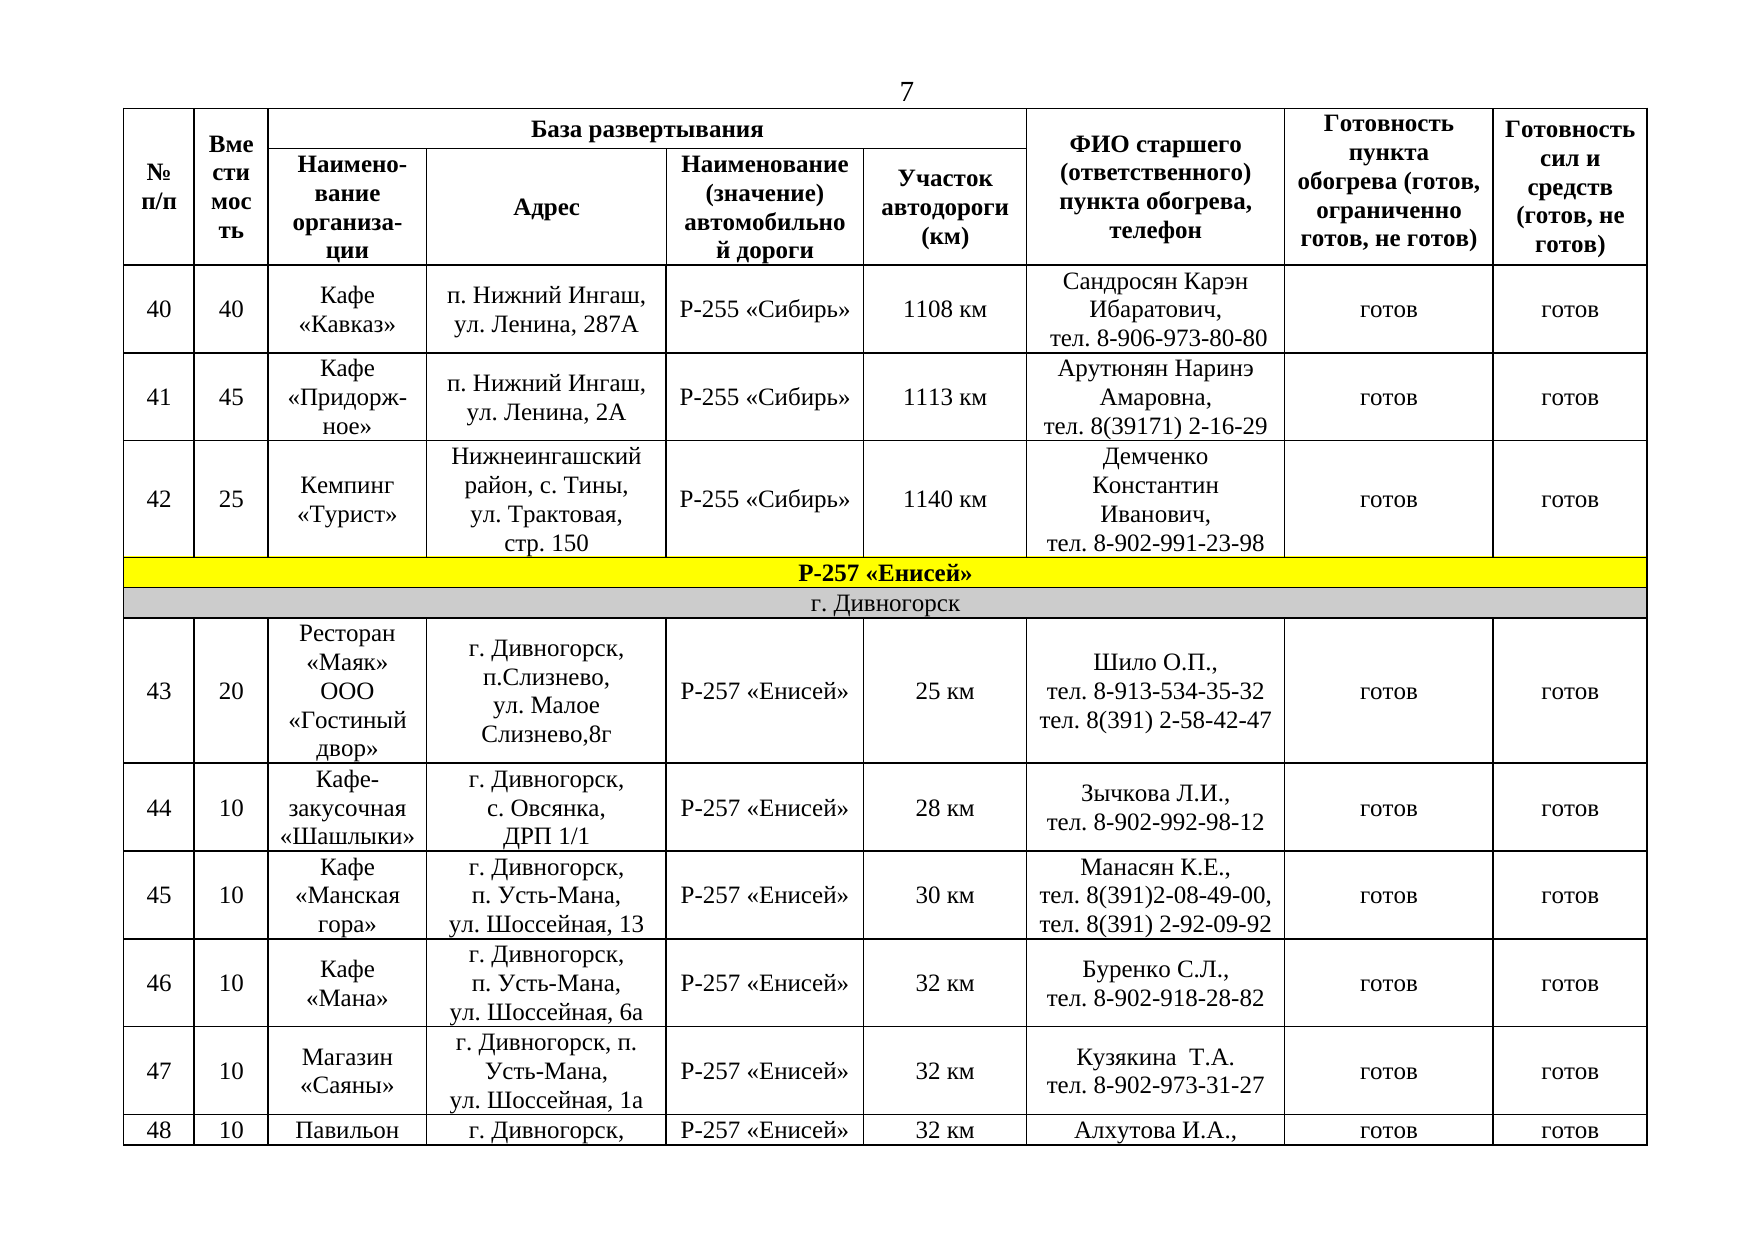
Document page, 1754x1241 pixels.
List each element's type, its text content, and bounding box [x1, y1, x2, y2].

table_cell г. Дивногорск, с. Овсянка, ДРП 1/1 [427, 764, 665, 850]
table_cell 10 [195, 852, 267, 938]
table_cell 46 [124, 940, 193, 1026]
table_cell 32 км [864, 1115, 1026, 1144]
table_cell г. Дивногорск, п. Усть-Мана, ул. Шоссейная, 1а [427, 1027, 665, 1113]
table_cell г. Дивногорск, п.Слизнево, ул. Малое Слизнево,8г [427, 619, 665, 762]
table_cell Манасян К.Е., тел. 8(391)2-08-49-00, тел. 8(391) 2-92-09-92 [1027, 852, 1284, 938]
table_cell 10 [195, 764, 267, 850]
table_cell Зычкова Л.И., тел. 8-902-992-98-12 [1027, 764, 1284, 850]
table_cell 10 [195, 1027, 267, 1113]
table_cell Р-257 «Енисей» [667, 940, 863, 1026]
table_cell 45 [124, 852, 193, 938]
table_cell готов [1285, 441, 1492, 556]
table_header База развертывания [269, 109, 1026, 148]
table_header Вместимость [195, 109, 267, 264]
table_cell Р-255 «Сибирь» [667, 266, 863, 352]
table_cell Р-257 «Енисей» [667, 619, 863, 762]
table_cell п. Нижний Ингаш, ул. Ленина, 2А [427, 354, 665, 440]
table_cell Сандросян Карэн Ибаратович, тел. 8-906-973-80-80 [1027, 266, 1284, 352]
table_cell готов [1285, 1027, 1492, 1113]
table_cell 47 [124, 1027, 193, 1113]
table_cell п. Нижний Ингаш, ул. Ленина, 287А [427, 266, 665, 352]
table_cell 44 [124, 764, 193, 850]
table_cell 43 [124, 619, 193, 762]
table_cell Магазин «Саяны» [269, 1027, 426, 1113]
table_cell 32 км [864, 1027, 1026, 1113]
table_cell г. Дивногорск, п. Усть-Мана, ул. Шоссейная, 6а [427, 940, 665, 1026]
table_cell 40 [124, 266, 193, 352]
table_cell Наимено-вание организа-ции [269, 149, 426, 264]
table_cell Кафе «Придорж-ное» [269, 354, 426, 440]
table_cell Кемпинг «Турист» [269, 441, 426, 556]
table_cell г. Дивногорск, п. Усть-Мана, ул. Комсомольская, 18/1 [427, 1115, 665, 1144]
table_cell Р-257 «Енисей» [667, 852, 863, 938]
table_cell готов [1285, 852, 1492, 938]
table_cell готов [1494, 266, 1646, 352]
table_cell Шило О.П., тел. 8-913-534-35-32 тел. 8(391) 2-58-42-47 [1027, 619, 1284, 762]
table_header № п/п [124, 109, 193, 264]
table_cell готов [1494, 1115, 1646, 1144]
table_cell готов [1494, 940, 1646, 1026]
table_cell Р-255 «Сибирь» [667, 354, 863, 440]
table_cell Арутюнян Наринэ Амаровна, тел. 8(39171) 2-16-29 [1027, 354, 1284, 440]
table_cell Р-257 «Енисей» [667, 764, 863, 850]
table_cell Участок автодороги (км) [864, 149, 1026, 264]
table_cell 25 [195, 441, 267, 556]
table_cell 1140 км [864, 441, 1026, 556]
table_cell 40 [195, 266, 267, 352]
table_cell готов [1494, 441, 1646, 556]
table_cell Р-257 «Енисей» [667, 1027, 863, 1113]
table_cell готов [1494, 619, 1646, 762]
table_cell готов [1494, 1027, 1646, 1113]
table_cell Адрес [427, 149, 666, 264]
table_cell готов [1494, 354, 1646, 440]
table_cell 41 [124, 354, 193, 440]
table_cell 48 [124, 1115, 193, 1144]
table_cell Кузякина Т.А. тел. 8-902-973-31-27 [1027, 1027, 1284, 1113]
table_cell готов [1285, 764, 1492, 850]
table_cell 20 [195, 619, 267, 762]
table_cell Кафе «Манская гора» [269, 852, 426, 938]
table_cell 30 км [864, 852, 1026, 938]
table_cell готов [1285, 354, 1492, 440]
table_cell Ресторан «Маяк» ООО «Гостиный двор» [269, 619, 426, 762]
table_cell Нижнеингашский район, с. Тины, ул. Трактовая, стр. 150 [427, 441, 665, 556]
table_cell г. Дивногорск, п. Усть-Мана, ул. Шоссейная, 13 [427, 852, 665, 938]
table_cell Алхутова И.А., тел. 8-904-892-25-17 [1027, 1115, 1284, 1144]
table_cell готов [1285, 266, 1492, 352]
table_cell Демченко Константин Иванович, тел. 8-902-991-23-98 [1027, 441, 1284, 556]
table_cell Р-257 «Енисей» [124, 558, 1646, 587]
table_cell 1108 км [864, 266, 1026, 352]
table_header Готовность пункта обогрева (готов, ограниченно готов, не готов) [1285, 109, 1492, 264]
table_cell 10 [195, 1115, 267, 1144]
table_cell 42 [124, 441, 193, 556]
table_cell Павильон «У дороги» [269, 1115, 426, 1144]
table_cell готов [1285, 619, 1492, 762]
table_cell Р-255 «Сибирь» [667, 441, 863, 556]
table_header ФИО старшего (ответственного) пункта обогрева, телефон [1027, 109, 1284, 264]
table_cell Кафе «Мана» [269, 940, 426, 1026]
table_cell готов [1494, 764, 1646, 850]
table_cell 32 км [864, 940, 1026, 1026]
table_cell г. Дивногорск [124, 588, 1646, 617]
table_cell Наименование (значение) автомобильной дороги [667, 149, 863, 264]
table_cell готов [1285, 940, 1492, 1026]
table_cell 10 [195, 940, 267, 1026]
table_cell 25 км [864, 619, 1026, 762]
table_cell Кафе-закусочная «Шашлыки» [269, 764, 426, 850]
table_cell 1113 км [864, 354, 1026, 440]
table_cell Р-257 «Енисей» [667, 1115, 863, 1144]
table_cell Кафе «Кавказ» [269, 266, 426, 352]
table_cell готов [1285, 1115, 1492, 1144]
table_cell 28 км [864, 764, 1026, 850]
table_header Готовность сил и средств (готов, не готов) [1494, 109, 1646, 264]
table_cell 45 [195, 354, 267, 440]
table_cell Буренко С.Л., тел. 8-902-918-28-82 [1027, 940, 1284, 1026]
table_cell готов [1494, 852, 1646, 938]
